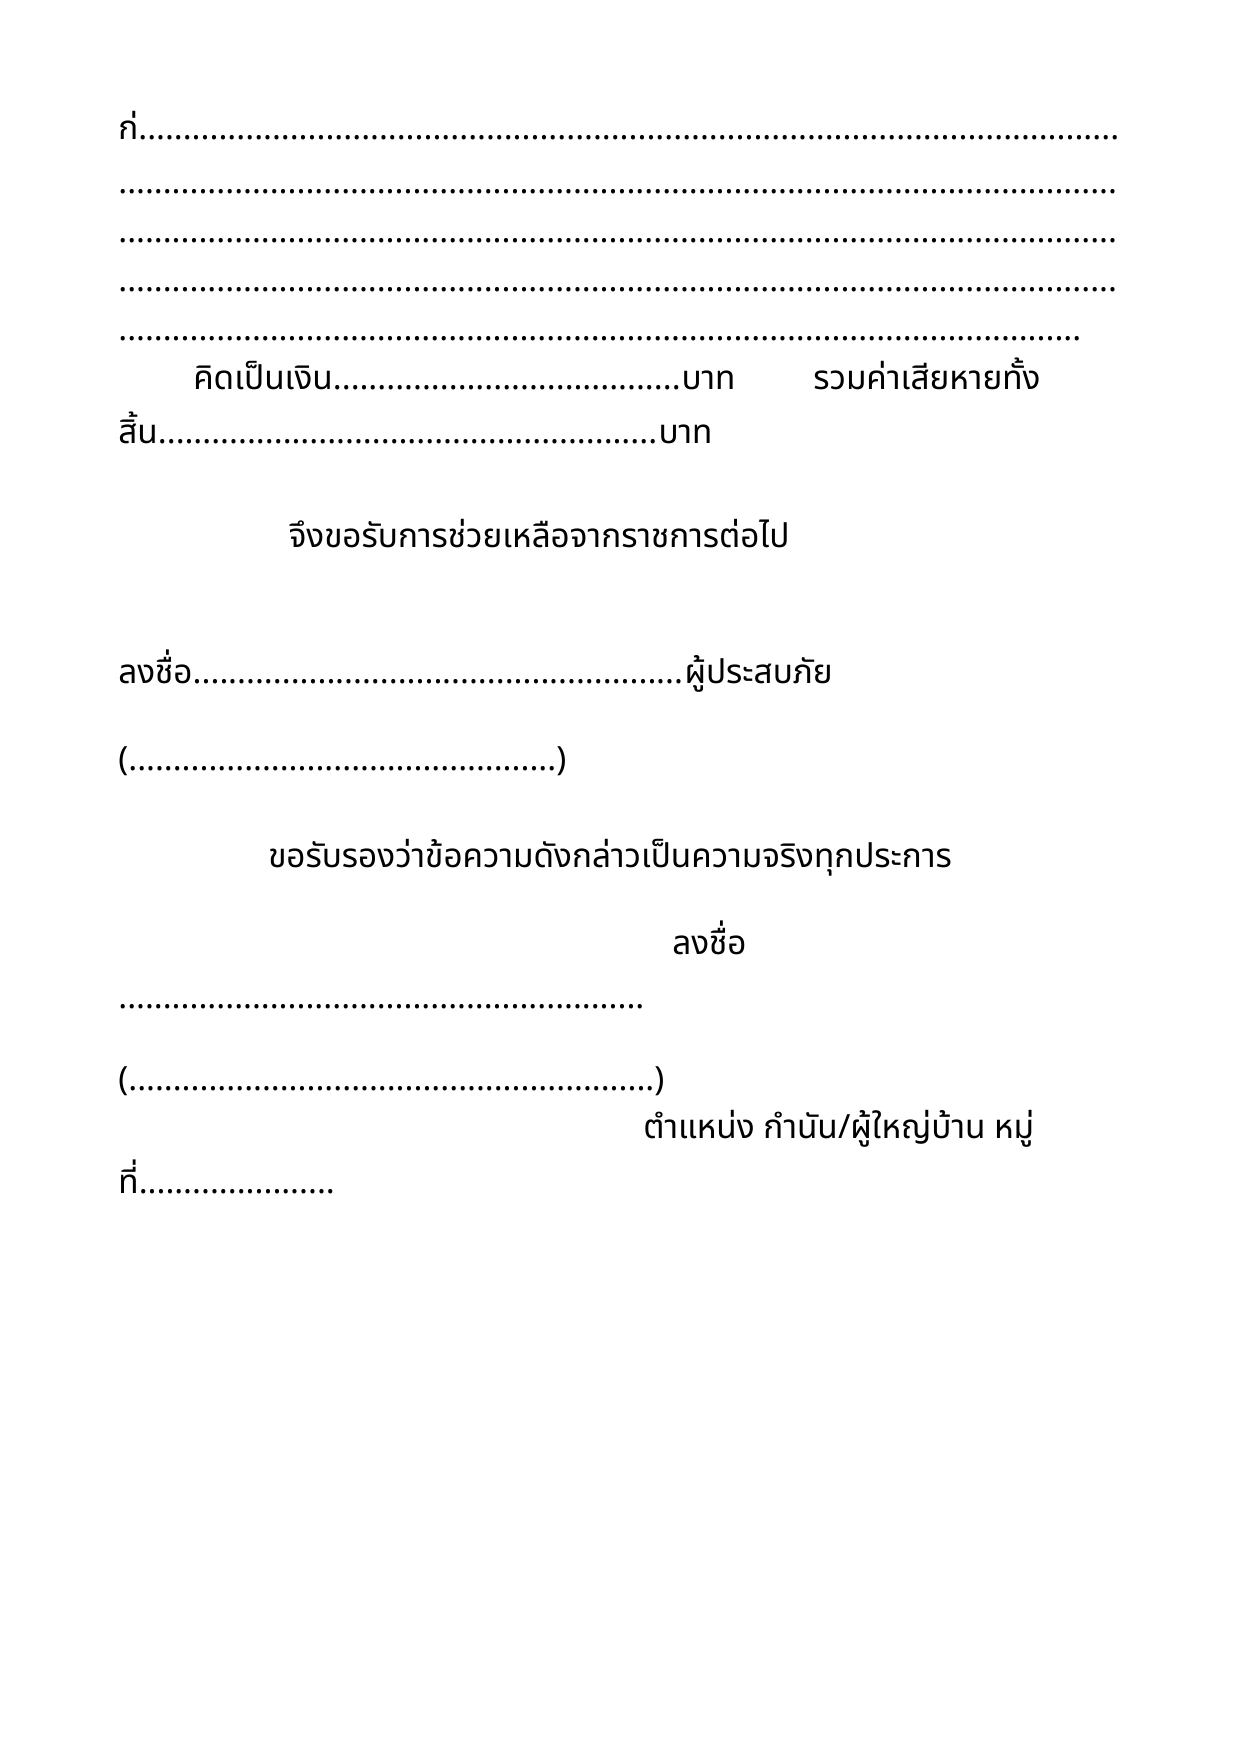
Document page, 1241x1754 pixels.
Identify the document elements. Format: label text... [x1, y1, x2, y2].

text ลงชื่อ ........................................................... [118, 919, 1122, 1018]
text คิดเป็นเงิน.......................................บาท รวมค่าเสียหายทั้งสิ้น........................................................บาท [118, 353, 1122, 459]
text ตำแหน่ง กำนัน/ผู้ใหญ่บ้าน หมู่ที่...................... [118, 1103, 1122, 1208]
text (................................................) [118, 702, 1122, 780]
text ขอรับรองว่าข้อความดังกล่าวเป็นความจริงทุกประการ [118, 832, 1122, 883]
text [118, 103, 1122, 350]
text จึงขอรับการช่วยเหลือจากราชการต่อไป [118, 512, 1122, 562]
text (...........................................................) [118, 1022, 1122, 1100]
text ลงชื่อ.......................................................ผู้ประสบภัย [118, 615, 1122, 698]
